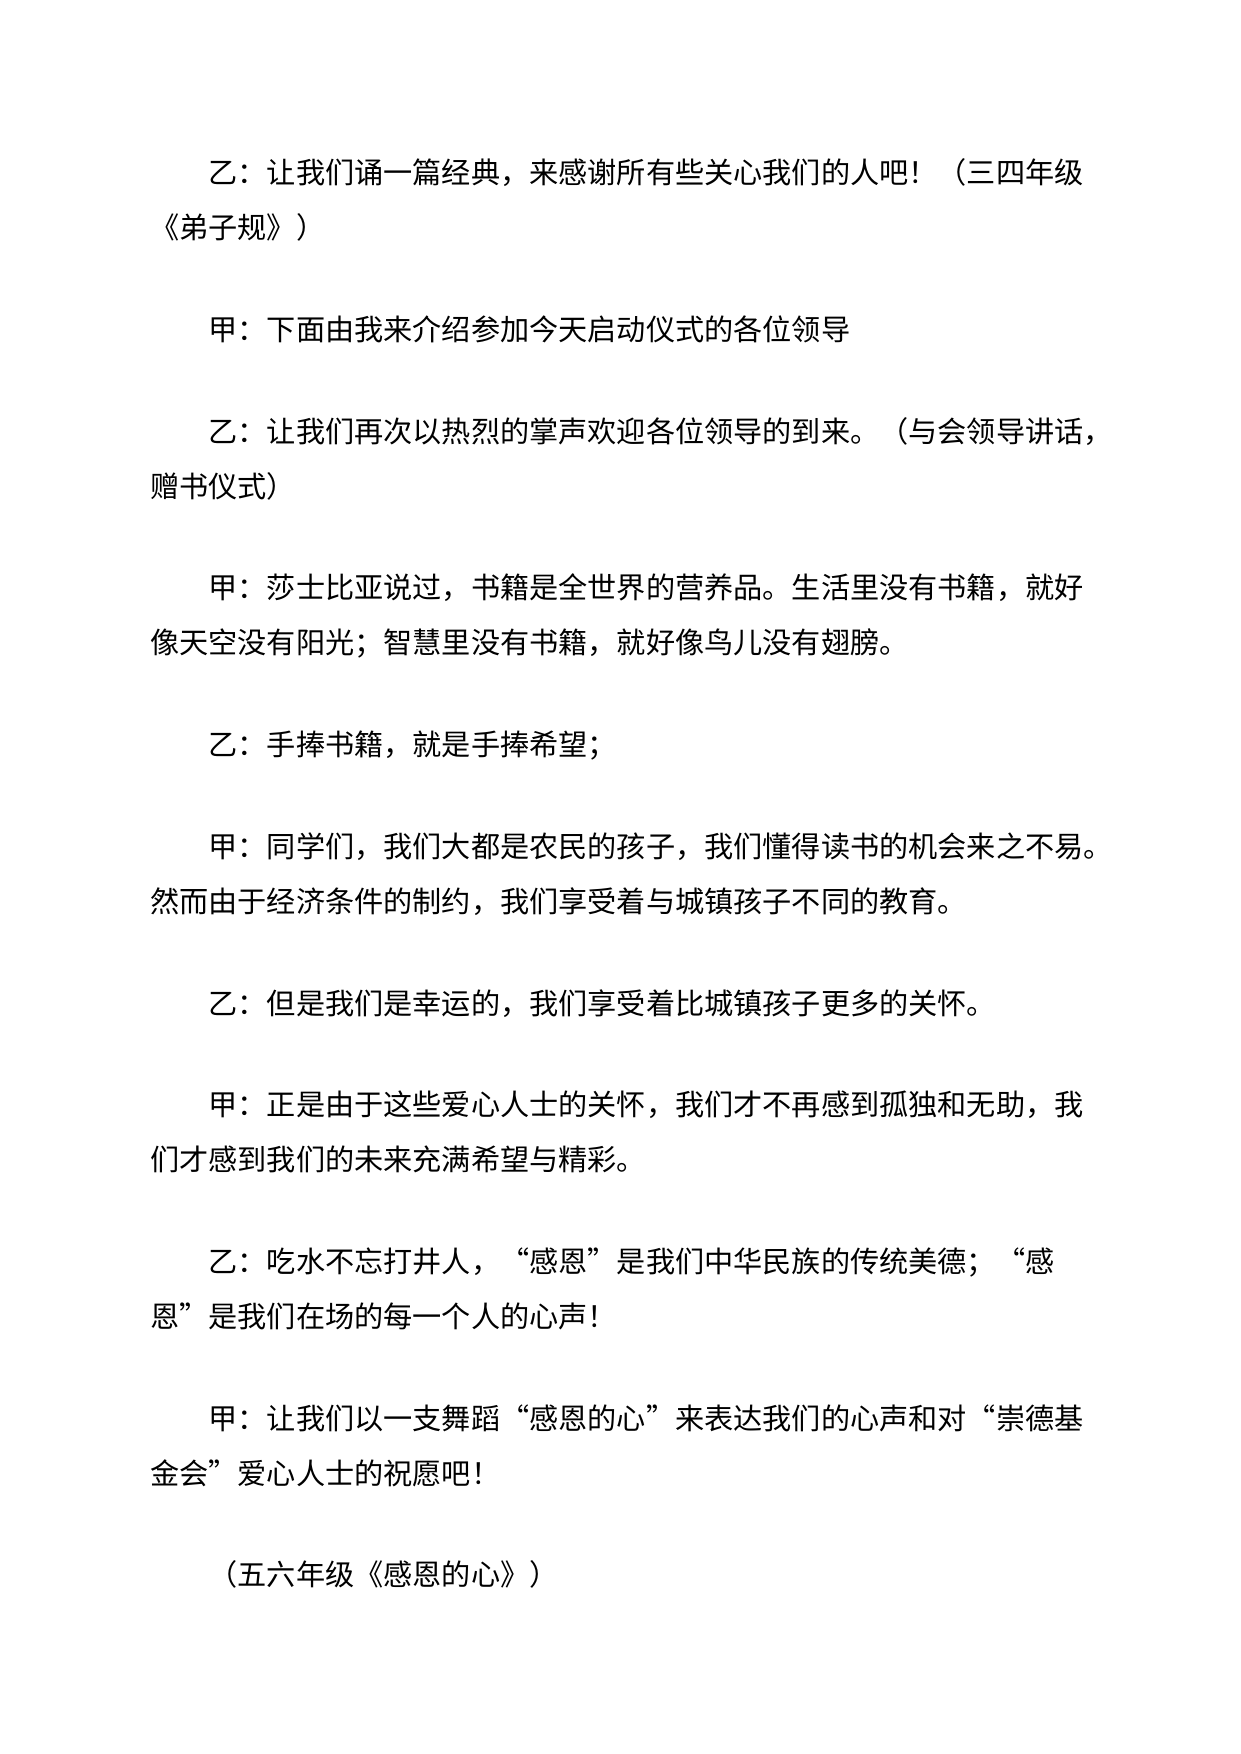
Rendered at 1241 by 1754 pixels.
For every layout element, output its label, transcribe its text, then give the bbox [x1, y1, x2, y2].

text 乙：让我们再次以热烈的掌声欢迎各位领导的到来。（与会领导讲话，赠书仪式） [150, 408, 1090, 506]
text 乙：但是我们是幸运的，我们享受着比城镇孩子更多的关怀。 [150, 980, 1090, 1022]
text 甲：莎士比亚说过，书籍是全世界的营养品。生活里没有书籍，就好像天空没有阳光；智慧里没有书籍，就好像鸟儿没有翅膀。 [150, 565, 1090, 662]
text 乙：手捧书籍，就是手捧希望； [150, 722, 1090, 764]
text 乙：吃水不忘打井人，“感恩”是我们中华民族的传统美德；“感恩”是我们在场的每一个人的心声！ [150, 1239, 1090, 1336]
text 甲：让我们以一支舞蹈“感恩的心”来表达我们的心声和对“崇德基金会”爱心人士的祝愿吧！ [150, 1395, 1090, 1492]
text 乙：让我们诵一篇经典，来感谢所有些关心我们的人吧！（三四年级《弟子规》） [150, 150, 1090, 247]
text （五六年级《感恩的心》） [150, 1552, 1090, 1594]
text 甲：下面由我来介绍参加今天启动仪式的各位领导 [150, 307, 1090, 349]
text 甲：正是由于这些爱心人士的关怀，我们才不再感到孤独和无助，我们才感到我们的未来充满希望与精彩。 [150, 1082, 1090, 1179]
text 甲：同学们，我们大都是农民的孩子，我们懂得读书的机会来之不易。然而由于经济条件的制约，我们享受着与城镇孩子不同的教育。 [150, 823, 1090, 921]
